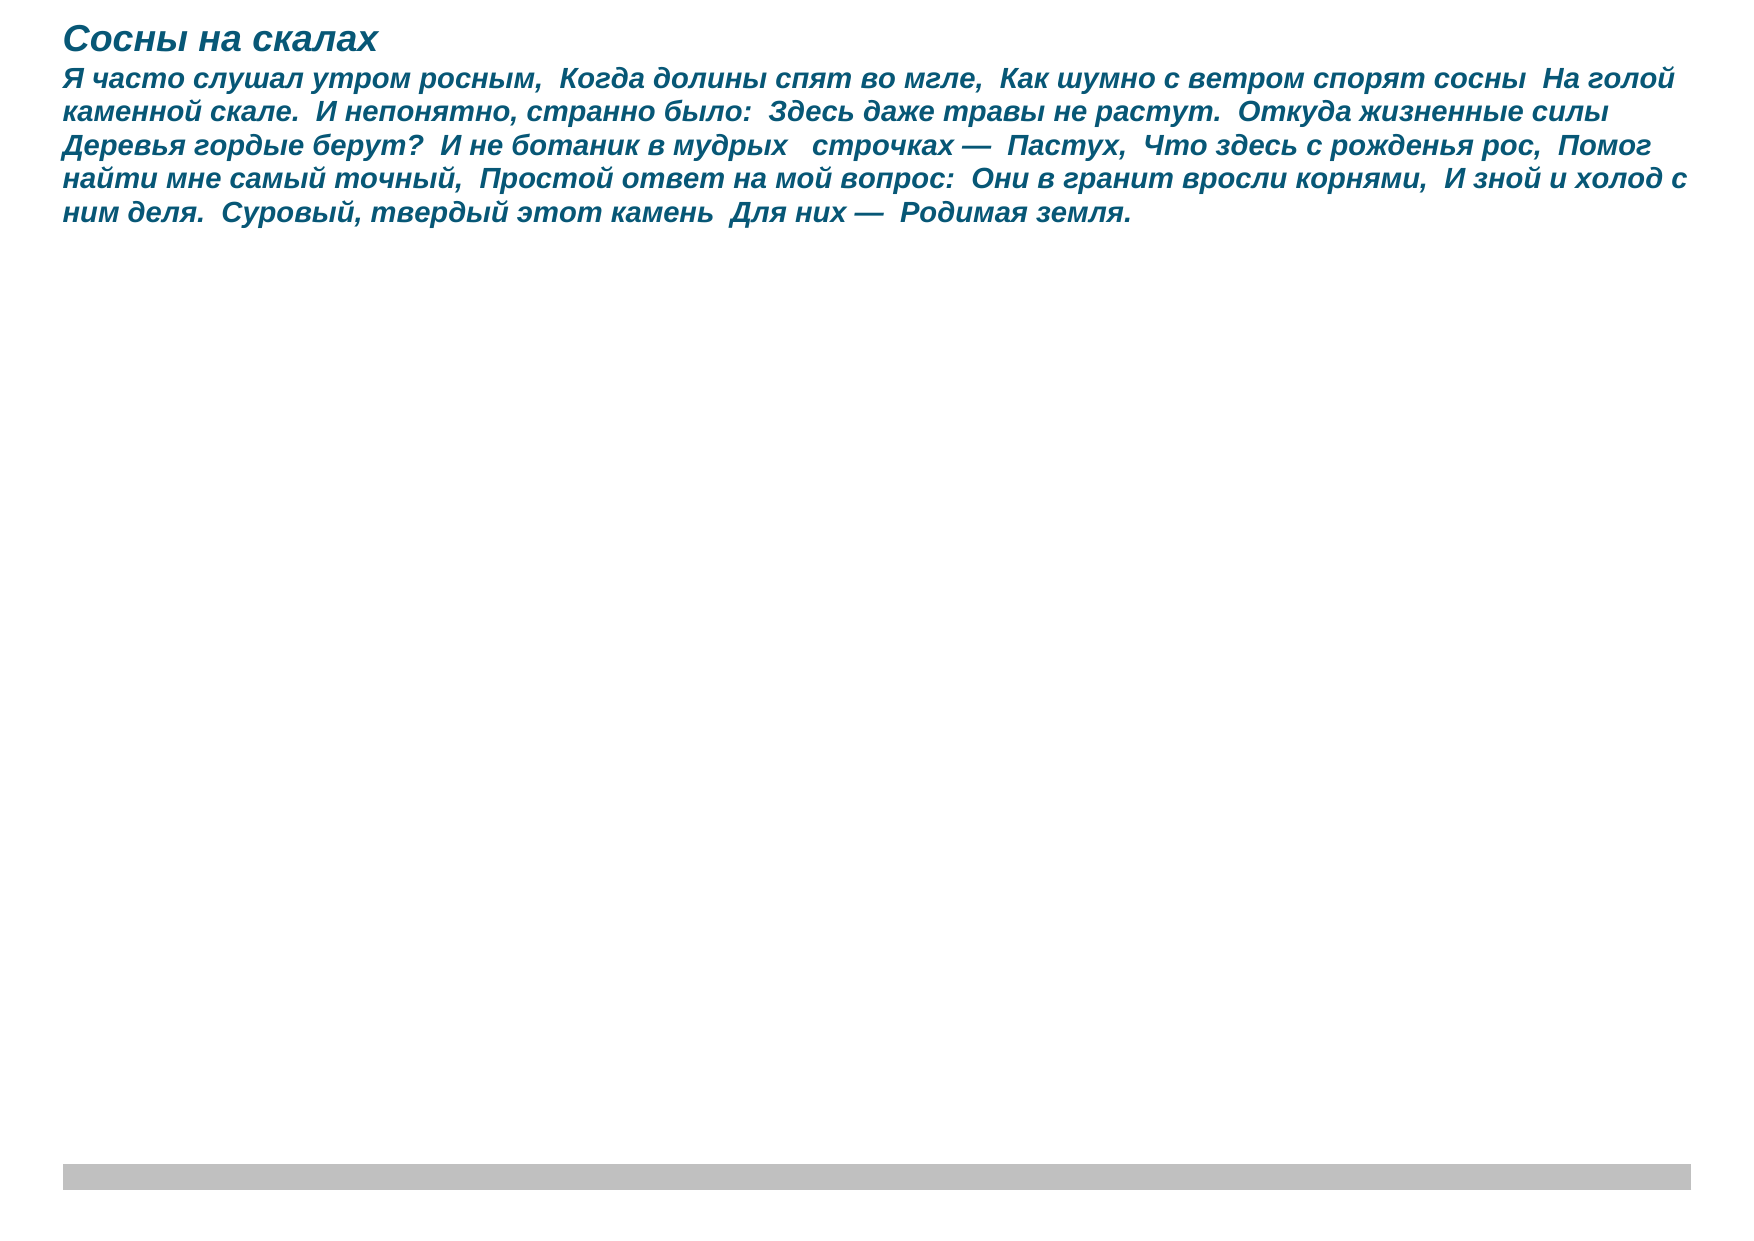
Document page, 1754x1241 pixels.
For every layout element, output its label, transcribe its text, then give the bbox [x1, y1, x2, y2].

subtitle Сосны на скалах [62, 17, 1691, 60]
text Я часто слушал утром росным, [62, 61, 1691, 228]
